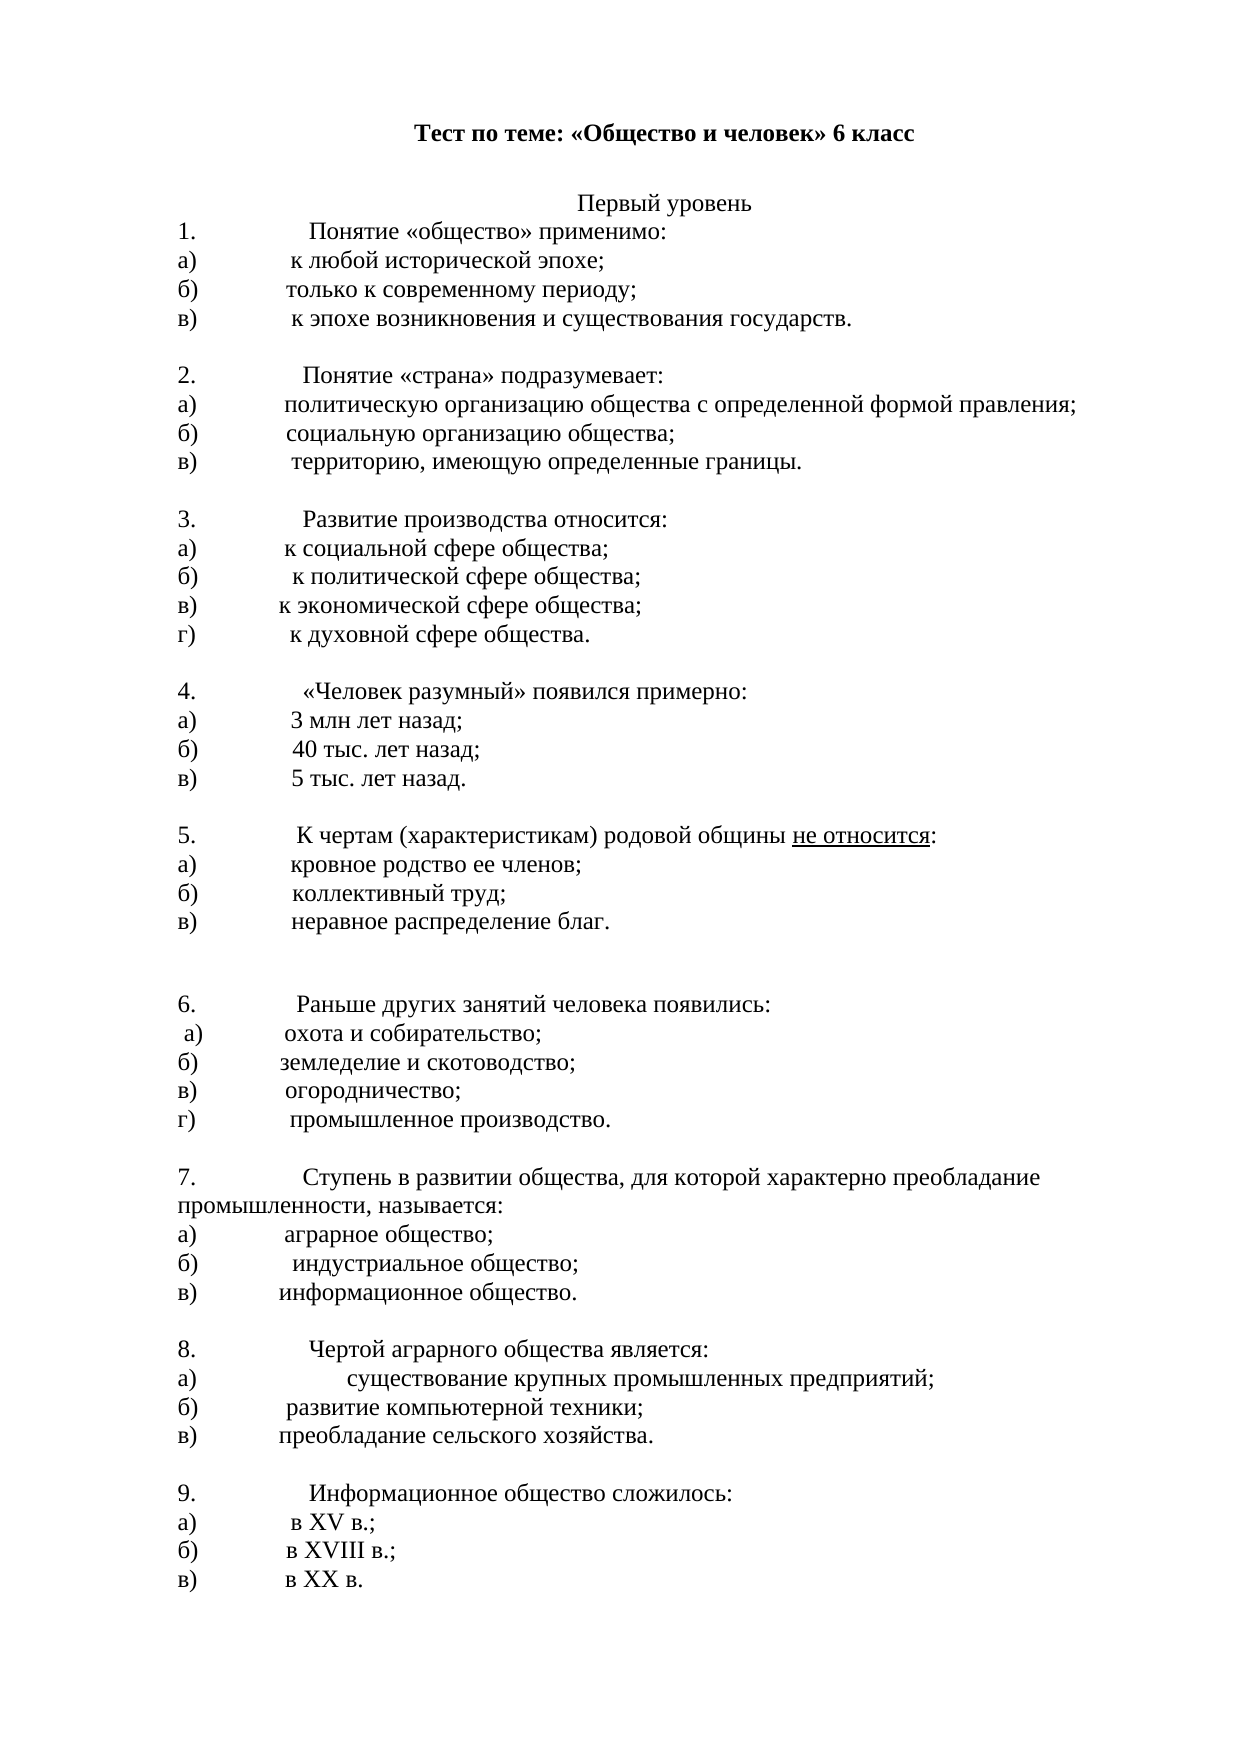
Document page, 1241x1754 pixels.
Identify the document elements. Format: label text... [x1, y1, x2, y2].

text Первый уровень [177, 188, 1152, 216]
text в) информационное общество. [177, 1277, 1152, 1305]
text а) 3 млн лет назад; [177, 705, 1152, 734]
text в) огородничество; [177, 1075, 1152, 1104]
text 3. Развитие производства относится: [177, 504, 1152, 533]
text б) коллективный труд; [177, 878, 1152, 906]
text в) в XX в. [177, 1564, 1152, 1593]
text а) в XV в.; [177, 1507, 1152, 1535]
text а) к социальной сфере общества; [177, 533, 1152, 561]
text в) территорию, имеющую определенные границы. [177, 446, 1152, 475]
text 7. Ступень в развитии общества, для которой характерно преобладание промышленности, называется: [177, 1162, 1152, 1219]
text 8. Чертой аграрного общества является: [177, 1334, 1152, 1363]
text г) к духовной сфере общества. [177, 619, 1152, 648]
text 6. Раньше других занятий человека появились: [177, 989, 1152, 1018]
text 2. Понятие «страна» подразумевает: [177, 360, 1152, 389]
text б) к политической сфере общества; [177, 561, 1152, 590]
text в) к эпохе возникновения и существования государств. [177, 303, 1152, 331]
text в) неравное распределение благ. [177, 906, 1152, 935]
text 5. К чертам (характеристикам) родовой общины не относится: [177, 820, 1152, 849]
text а) аграрное общество; [177, 1219, 1152, 1248]
text б) развитие компьютерной техники; [177, 1392, 1152, 1420]
text а) охота и собирательство; [177, 1018, 1152, 1047]
text в) к экономической сфере общества; [177, 590, 1152, 619]
text г) промышленное производство. [177, 1104, 1152, 1133]
text б) 40 тыс. лет назад; [177, 734, 1152, 763]
text 4. «Человек разумный» появился примерно: [177, 676, 1152, 705]
text а) к любой исторической эпохе; [177, 245, 1152, 274]
text б) в XVIII в.; [177, 1535, 1152, 1564]
text Тест по теме: «Общество и человек» 6 класс [177, 118, 1152, 147]
text в) 5 тыс. лет назад. [177, 763, 1152, 791]
text б) индустриальное общество; [177, 1248, 1152, 1277]
text 9. Информационное общество сложилось: [177, 1478, 1152, 1507]
text а) политическую организацию общества с определенной формой правления; [177, 389, 1152, 418]
text б) социальную организацию общества; [177, 418, 1152, 446]
text б) земледелие и скотоводство; [177, 1047, 1152, 1075]
text 1. Понятие «общество» применимо: [177, 216, 1152, 245]
text в) преобладание сельского хозяйства. [177, 1420, 1152, 1449]
text а) существование крупных промышленных предприятий; [177, 1363, 1152, 1392]
text а) кровное родство ее членов; [177, 849, 1152, 878]
text б) только к современному периоду; [177, 274, 1152, 303]
